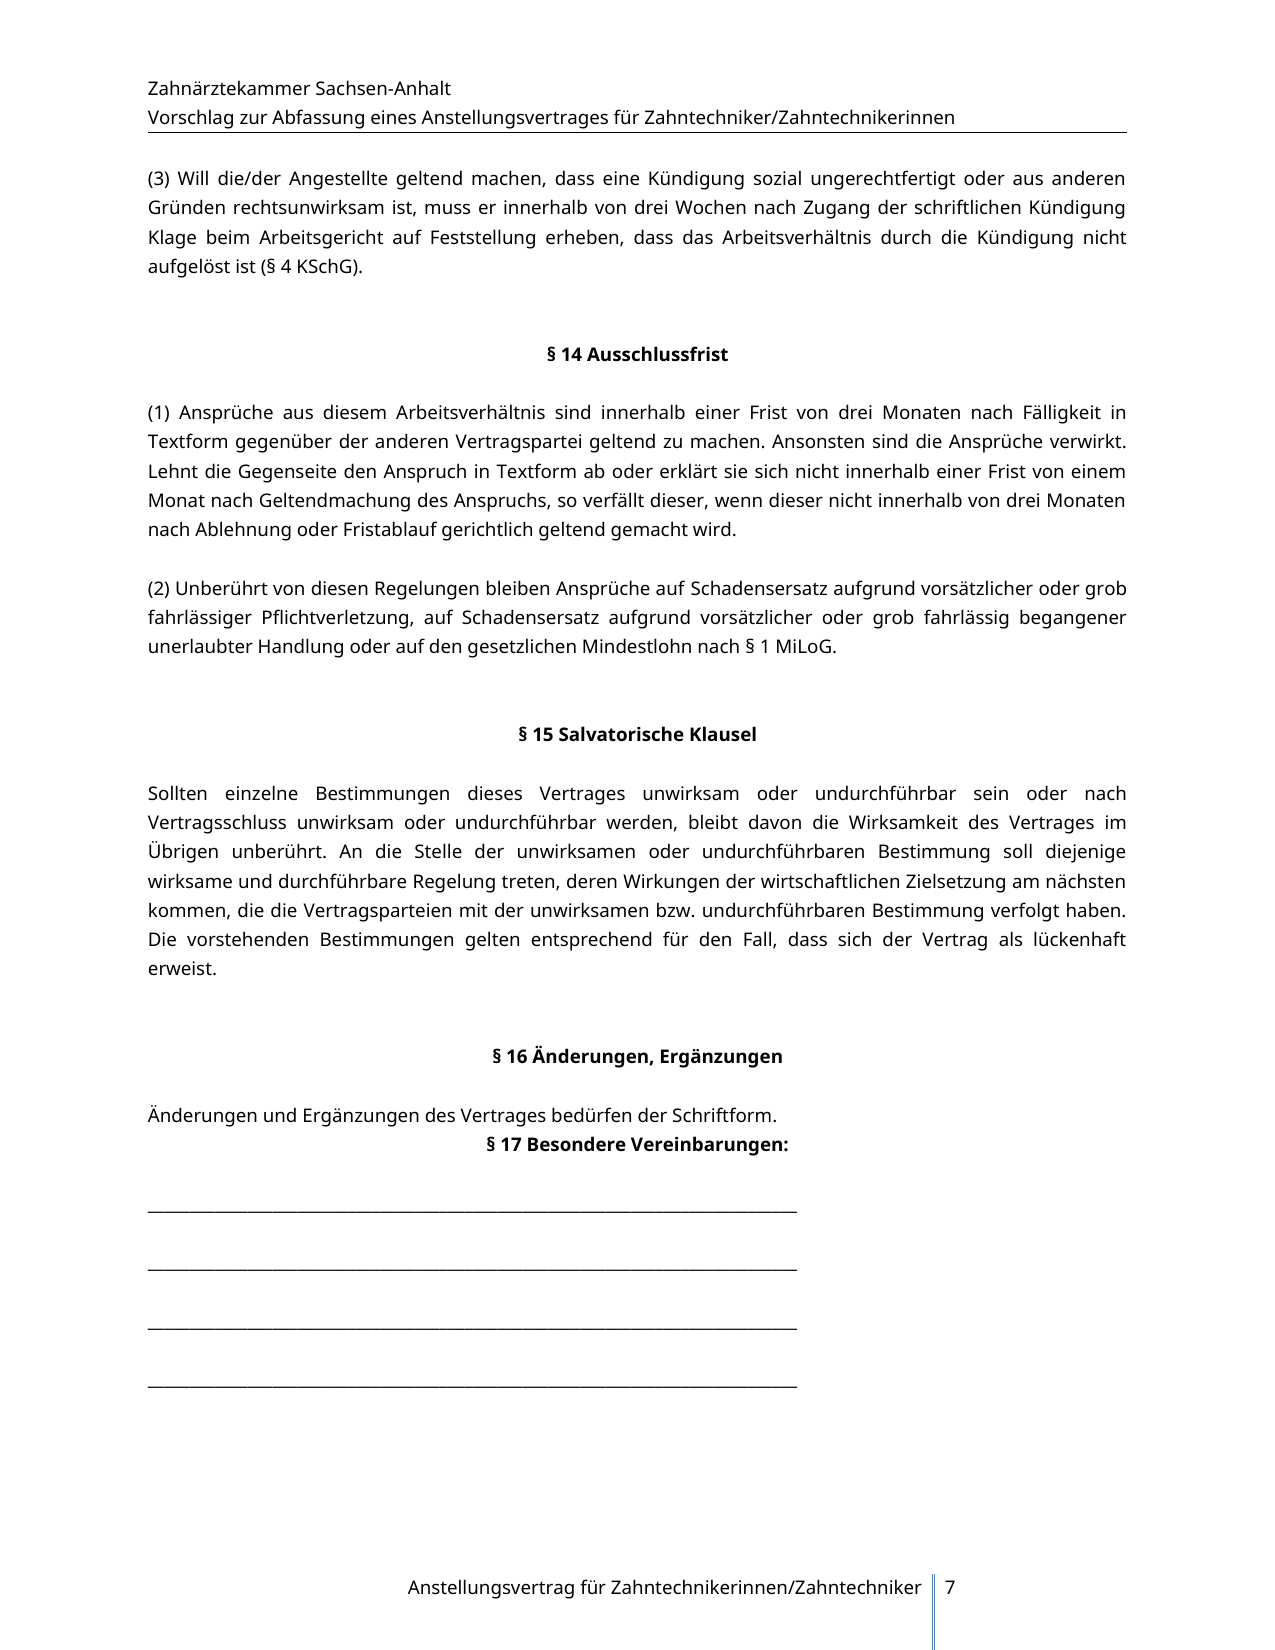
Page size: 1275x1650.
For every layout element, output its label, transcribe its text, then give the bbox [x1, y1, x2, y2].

text ______________________________________________________________________________ [148, 1248, 1127, 1274]
text ______________________________________________________________________________ [148, 1366, 1127, 1391]
text § 14 Ausschlussfrist [148, 341, 1127, 367]
text § 16 Änderungen, Ergänzungen [148, 1043, 1127, 1069]
text § 15 Salvatorische Klausel [148, 722, 1127, 747]
text (2) Unberührt von diesen Regelungen bleiben Ansprüche auf Schadensersatz aufgrund vorsätzlicher oder grob fahrlässiger Pflichtverletzung, auf Schadensersatz aufgrund vorsätzlicher oder grob fahrlässig begangener unerlaubter Handlung oder auf den gesetzlichen Mindestlohn nach § 1 MiLoG. [148, 575, 1127, 659]
text Sollten einzelne Bestimmungen dieses Vertrages unwirksam oder undurchführbar sein oder nach Vertragsschluss unwirksam oder undurchführbar werden, bleibt davon die Wirksamkeit des Vertrages im Übrigen unberührt. An die Stelle der unwirksamen oder undurchführbaren Bestimmung soll diejenige wirksame und durchführbare Regelung treten, deren Wirkungen der wirtschaftlichen Zielsetzung am nächsten kommen, die die Vertragsparteien mit der unwirksamen bzw. undurchführbaren Bestimmung verfolgt haben. Die vorstehenden Bestimmungen gelten entsprechend für den Fall, dass sich der Vertrag als lückenhaft erweist. [148, 780, 1127, 981]
text ______________________________________________________________________________ [148, 1190, 1127, 1215]
text § 17 Besondere Vereinbarungen: [148, 1131, 1127, 1157]
text ______________________________________________________________________________ [148, 1307, 1127, 1332]
text (3) Will die/der Angestellte geltend machen, dass eine Kündigung sozial ungerechtfertigt oder aus anderen Gründen rechtsunwirksam ist, muss er innerhalb von drei Wochen nach Zugang der schriftlichen Kündigung Klage beim Arbeitsgericht auf Feststellung erheben, dass das Arbeitsverhältnis durch die Kündigung nicht aufgelöst ist (§ 4 KSchG). [148, 165, 1127, 279]
text (1) Ansprüche aus diesem Arbeitsverhältnis sind innerhalb einer Frist von drei Monaten nach Fälligkeit in Textform gegenüber der anderen Vertragspartei geltend zu machen. Ansonsten sind die Ansprüche verwirkt. Lehnt die Gegenseite den Anspruch in Textform ab oder erklärt sie sich nicht innerhalb einer Frist von einem Monat nach Geltendmachung des Anspruchs, so verfällt dieser, wenn dieser nicht innerhalb von drei Monaten nach Ablehnung oder Fristablauf gerichtlich geltend gemacht wird. [148, 399, 1127, 542]
text Änderungen und Ergänzungen des Vertrages bedürfen der Schriftform. [148, 1102, 1127, 1128]
